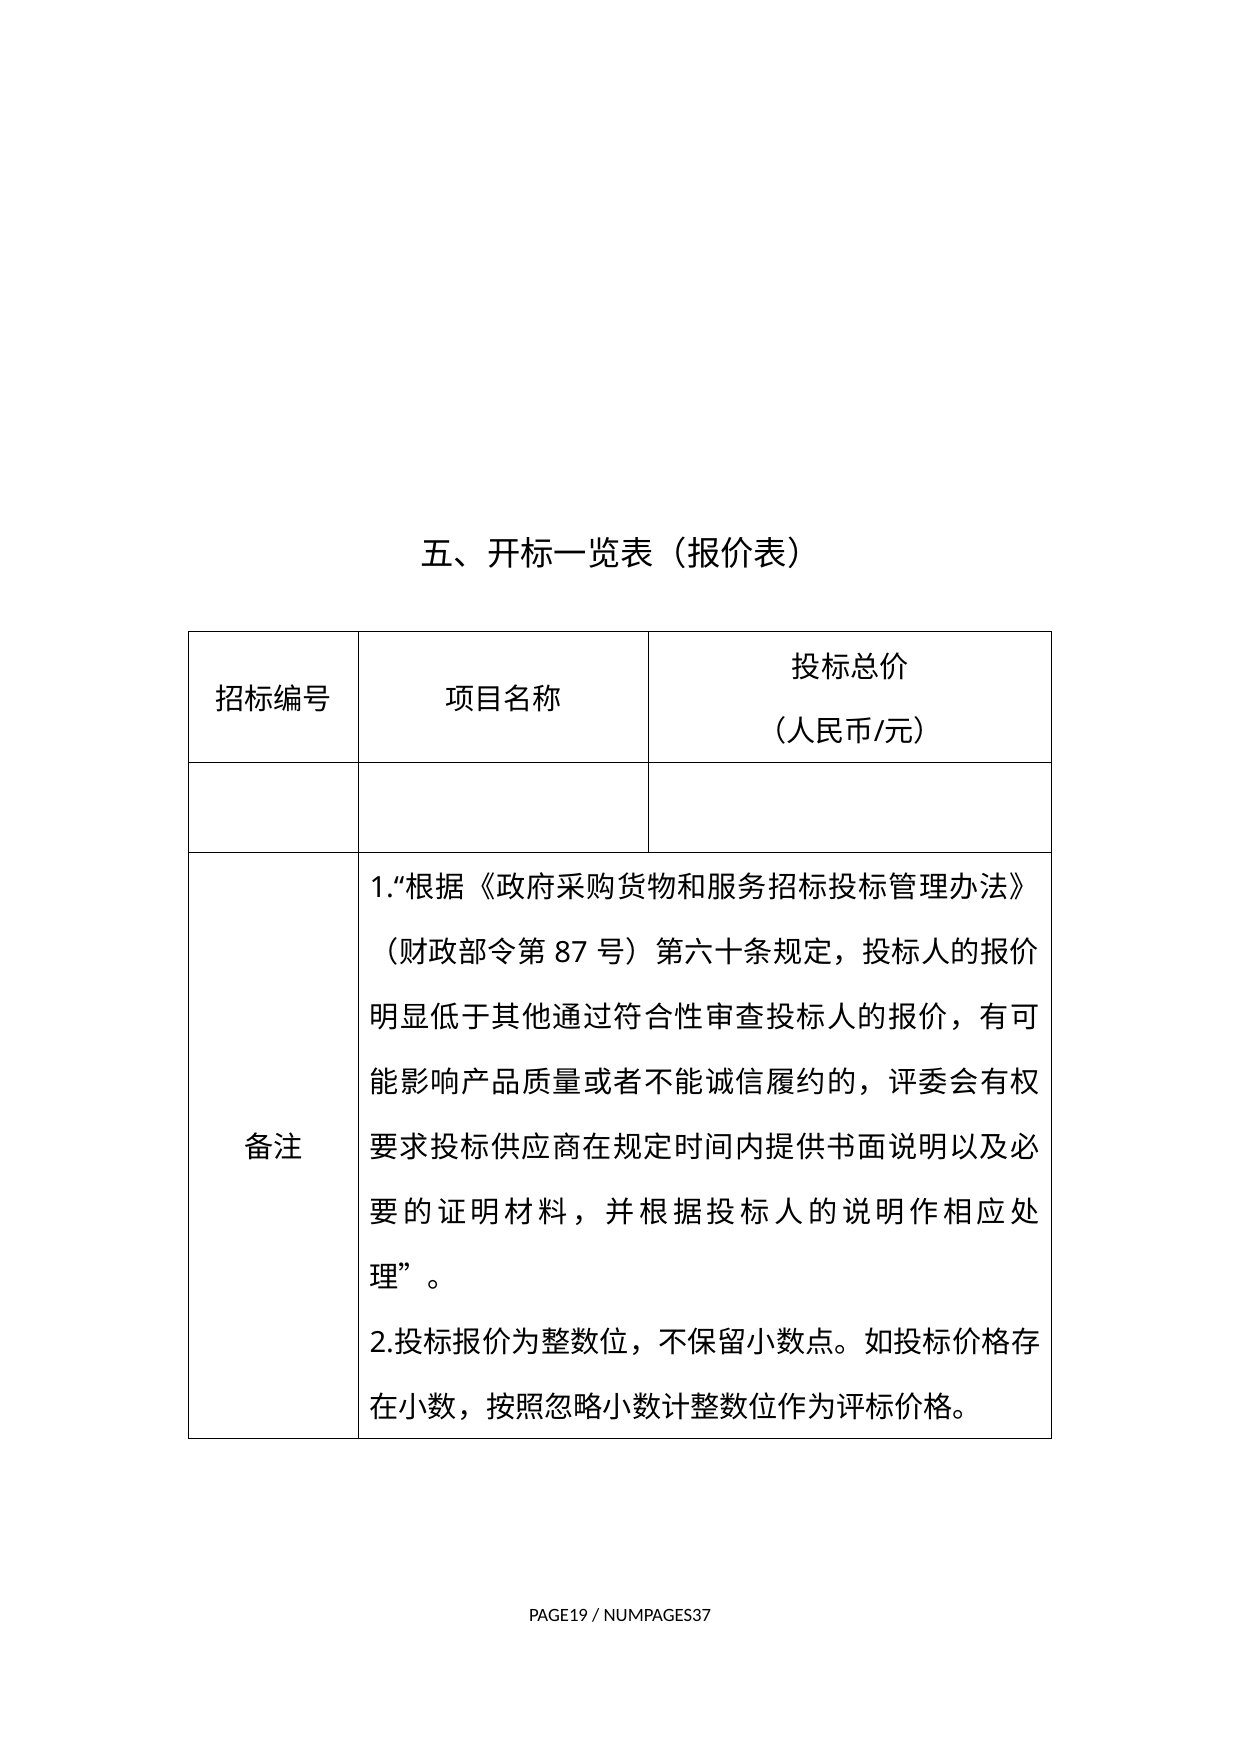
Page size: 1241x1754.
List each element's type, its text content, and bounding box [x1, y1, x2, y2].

table_cell [189, 763, 358, 852]
table_cell 备注 [189, 853, 358, 1438]
table_cell [649, 763, 1051, 852]
table_header 招标编号 [189, 632, 358, 762]
table_cell [359, 763, 648, 852]
text 五、开标一览表（报价表） [187, 518, 1053, 583]
table_cell 1.“根据《政府采购货物和服务招标投标管理办法》（财政部令第 87 号）第六十条规定，投标人的报价明显低于其他通过符合性审查投标人的报价，有可能影响产品质量或者不能诚信履约的，评委会有权要求投标供应商在规定时间内提供书面说明以及必要的证明材料，并根据投标人的说明作相应处理”。 2.投标报价为整数位，不保留小数点。如投标价格存在小数，按照忽略小数计整数位作为评标价格。 [359, 853, 1051, 1438]
table_header 投标总价 （人民币/元） [649, 632, 1051, 762]
table_header 项目名称 [359, 632, 648, 762]
